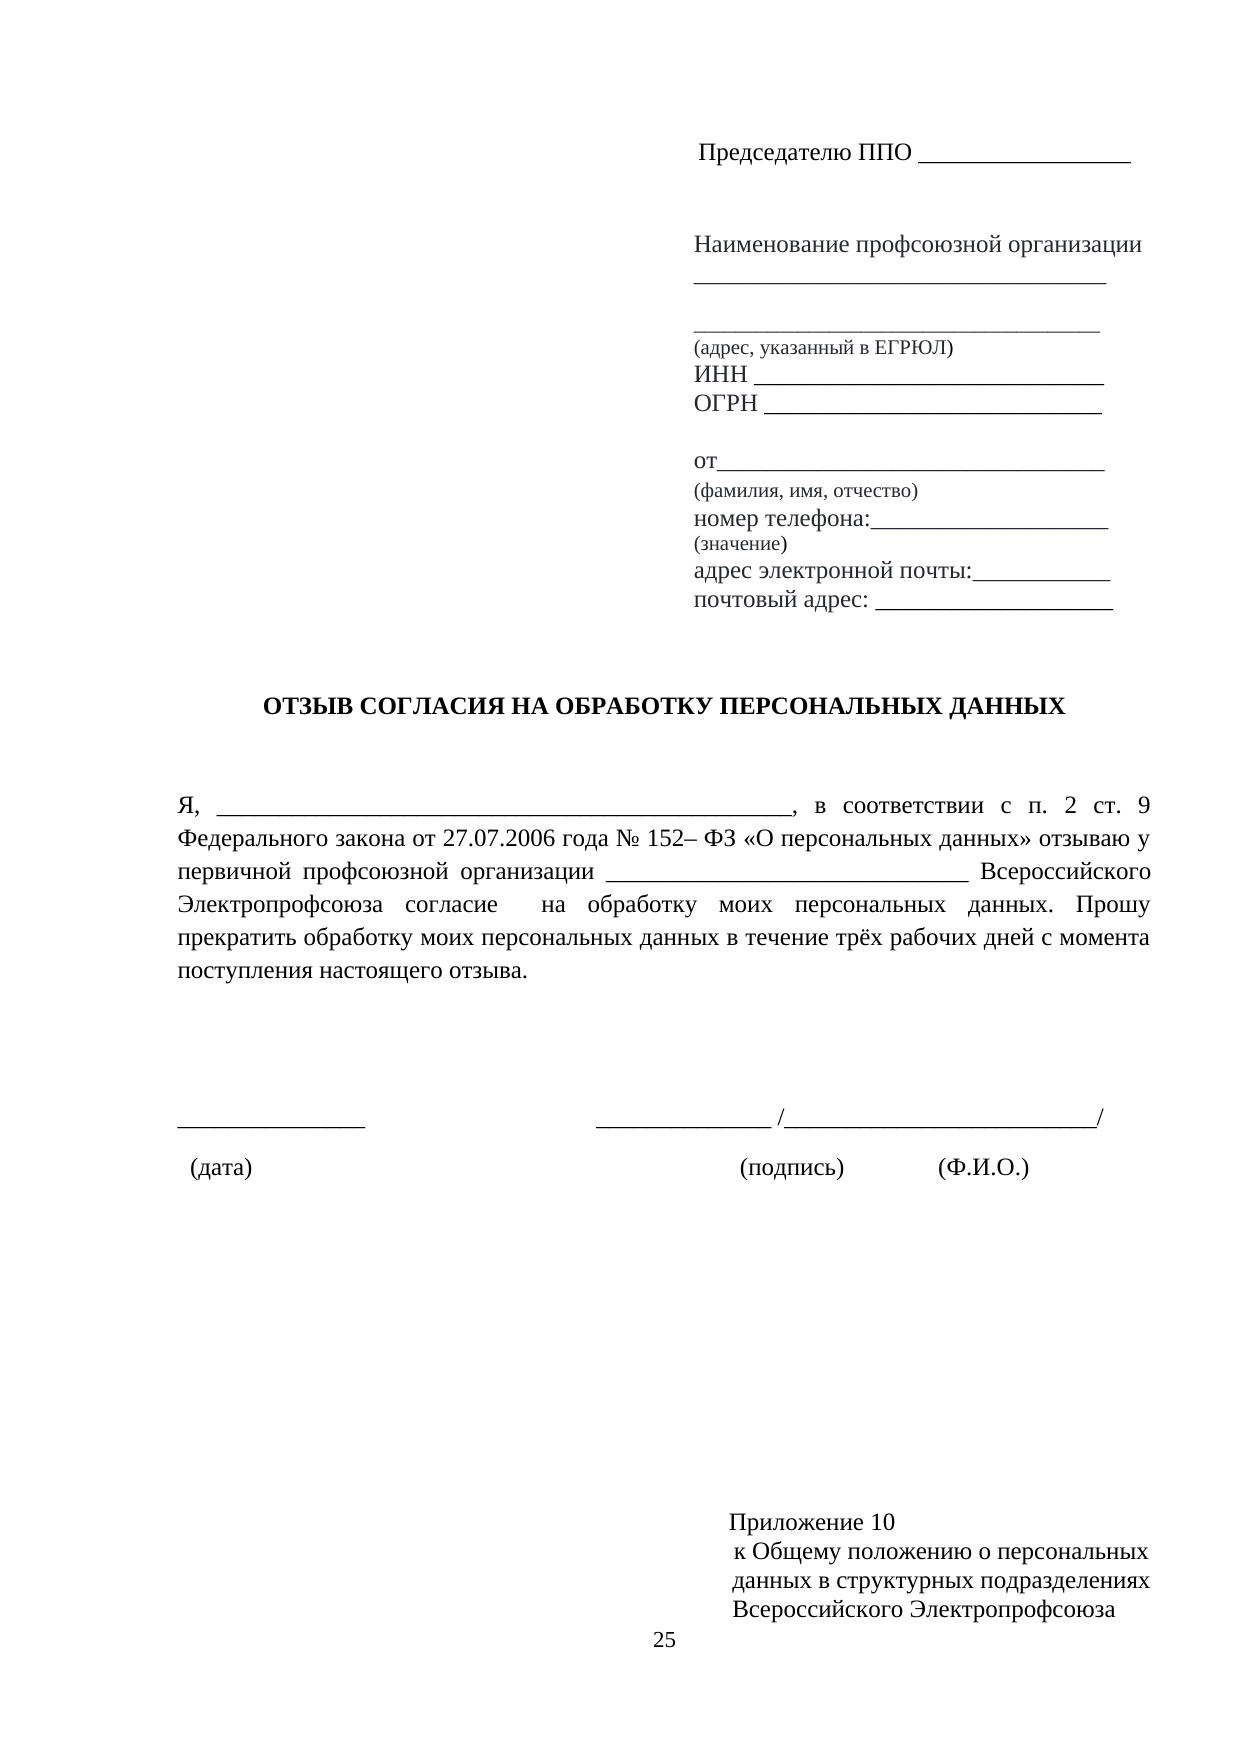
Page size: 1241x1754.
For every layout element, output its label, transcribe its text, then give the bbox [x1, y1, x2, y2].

text от_______________________________ (фамилия, имя, отчество) [693, 445, 1152, 503]
text ОТЗЫВ СОГЛАСИЯ НА ОБРАБОТКУ ПЕРСОНАЛЬНЫХ ДАННЫХ [177, 691, 1152, 720]
text Всероссийского Электропрофсоюза [177, 1594, 1152, 1622]
text почтовый адрес: ___________________ [693, 584, 1152, 613]
text номер телефона:___________________ (значение) адрес электронной почты:___________ [693, 503, 1152, 584]
text Председателю ППО _________________ [177, 137, 1152, 166]
text Я, ______________________________________________, в соответствии с п. 2 ст. 9 Федерального закона от 27.07.2006 года № 152– ФЗ «О персональных данных» отзываю у первичной профсоюзной организации _____________________________ Всероссийского Электропрофсоюза согласие на обработку моих персональных данных. Прошу прекратить обработку моих персональных данных в течение трёх рабочих дней с момента поступления настоящего отзыва. [177, 790, 1152, 984]
text Наименование профсоюзной организации _________________________________ [693, 229, 1152, 287]
text (адрес, указанный в ЕГРЮЛ) ИНН ____________________________ ОГРН ___________________________ [693, 335, 1152, 416]
text Приложение 10 [472, 1507, 1152, 1536]
text к Общему положению о персональных [693, 1536, 1152, 1565]
text _______________ ______________ /_________________________/ [177, 1102, 1152, 1131]
text _______________________________________ [693, 311, 1152, 335]
text данных в структурных подразделениях [620, 1565, 1152, 1594]
text (дата) (подпись) (Ф.И.О.) [177, 1152, 1152, 1181]
